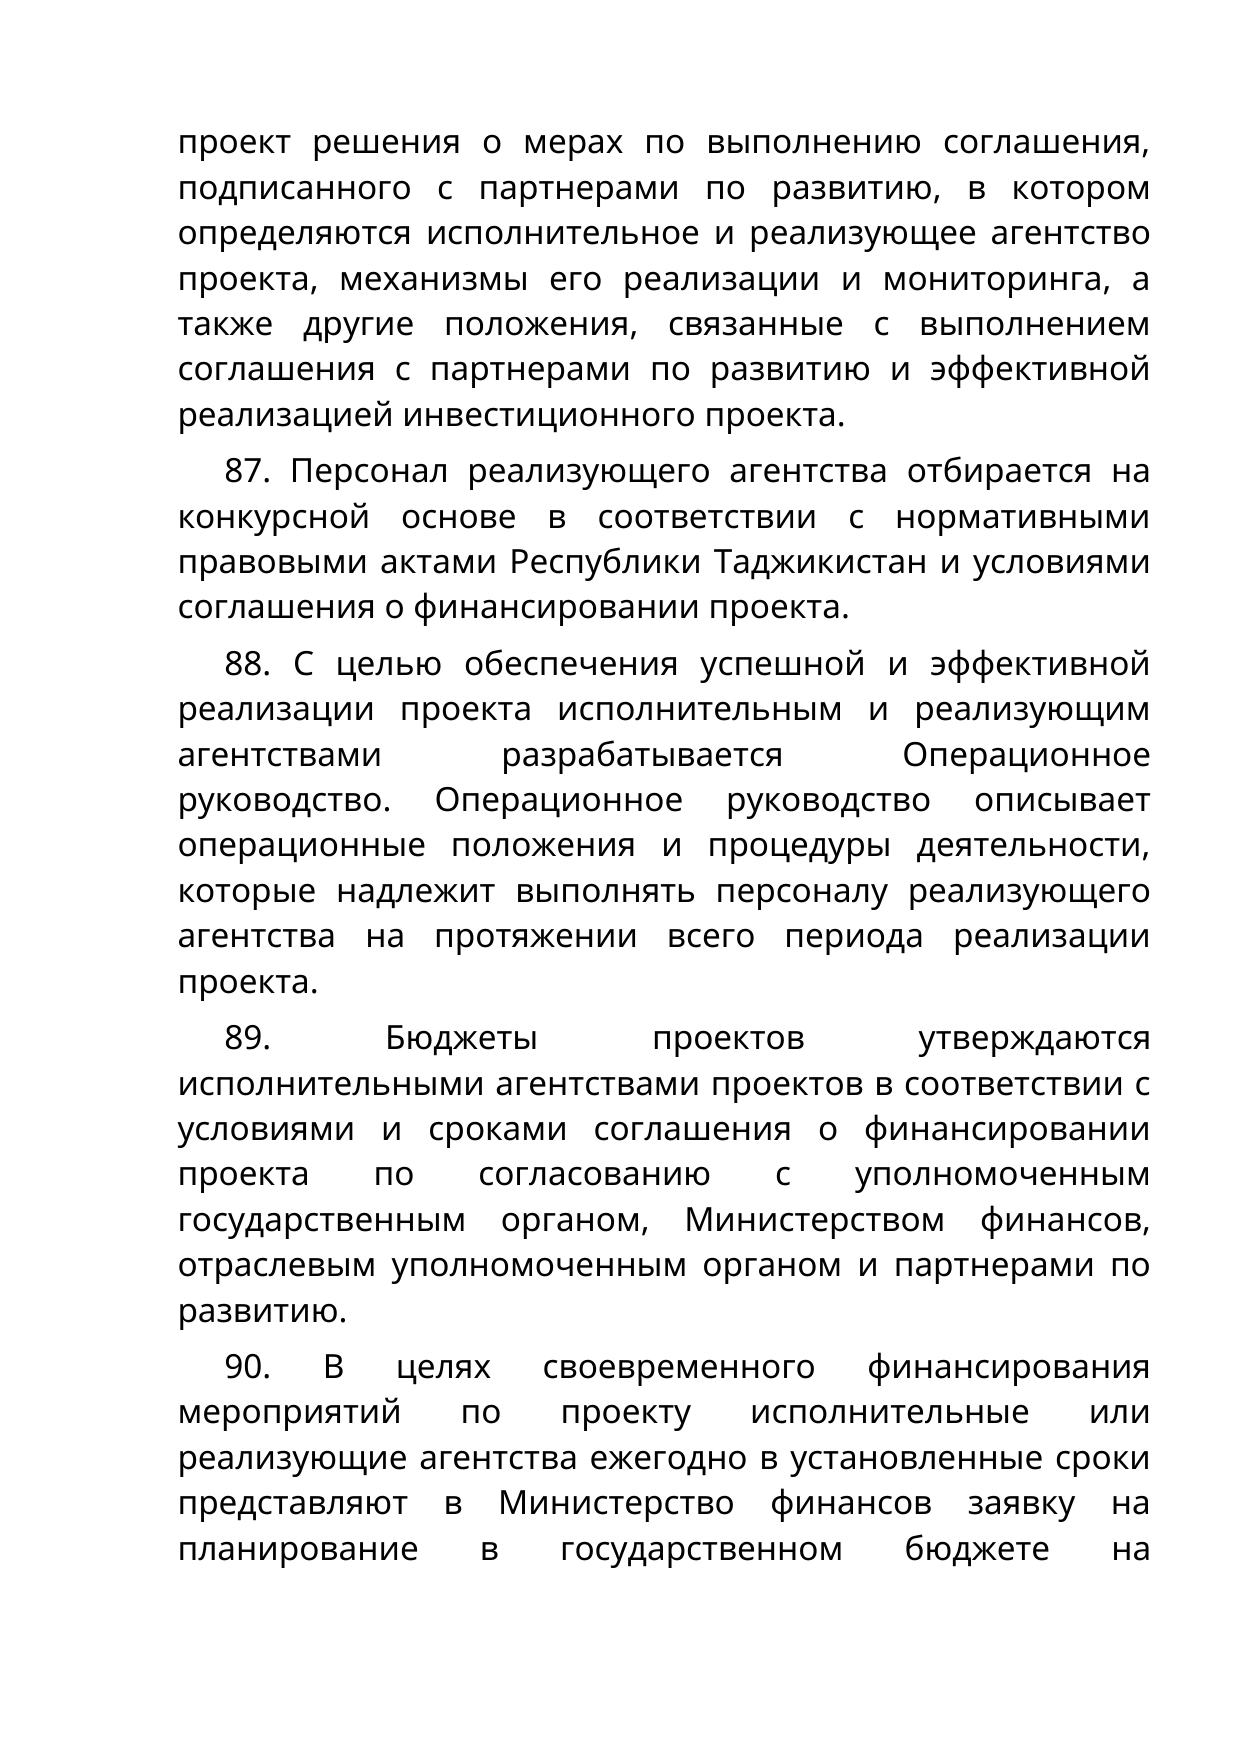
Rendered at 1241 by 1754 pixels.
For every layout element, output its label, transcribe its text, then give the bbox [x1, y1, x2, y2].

text 88. С целью обеспечения успешной и эффективной реализации проекта исполнительным и реализующим агентствами разрабатывается Операционное руководство. Операционное руководство описывает операционные положения и процедуры деятельности, которые надлежит выполнять персоналу реализующего агентства на протяжении всего периода реализации проекта. [177, 639, 1152, 1003]
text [177, 118, 1152, 436]
text 87. Персонал реализующего агентства отбирается на конкурсной основе в соответствии с нормативными правовыми актами Республики Таджикистан и условиями соглашения о финансировании проекта. [177, 447, 1152, 629]
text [177, 1343, 1152, 1570]
text 89. Бюджеты проектов утверждаются исполнительными агентствами проектов в соответствии с условиями и сроками соглашения о финансировании проекта по согласованию с уполномоченным государственным органом, Министерством финансов, отраслевым уполномоченным органом и партнерами по развитию. [177, 1014, 1152, 1332]
